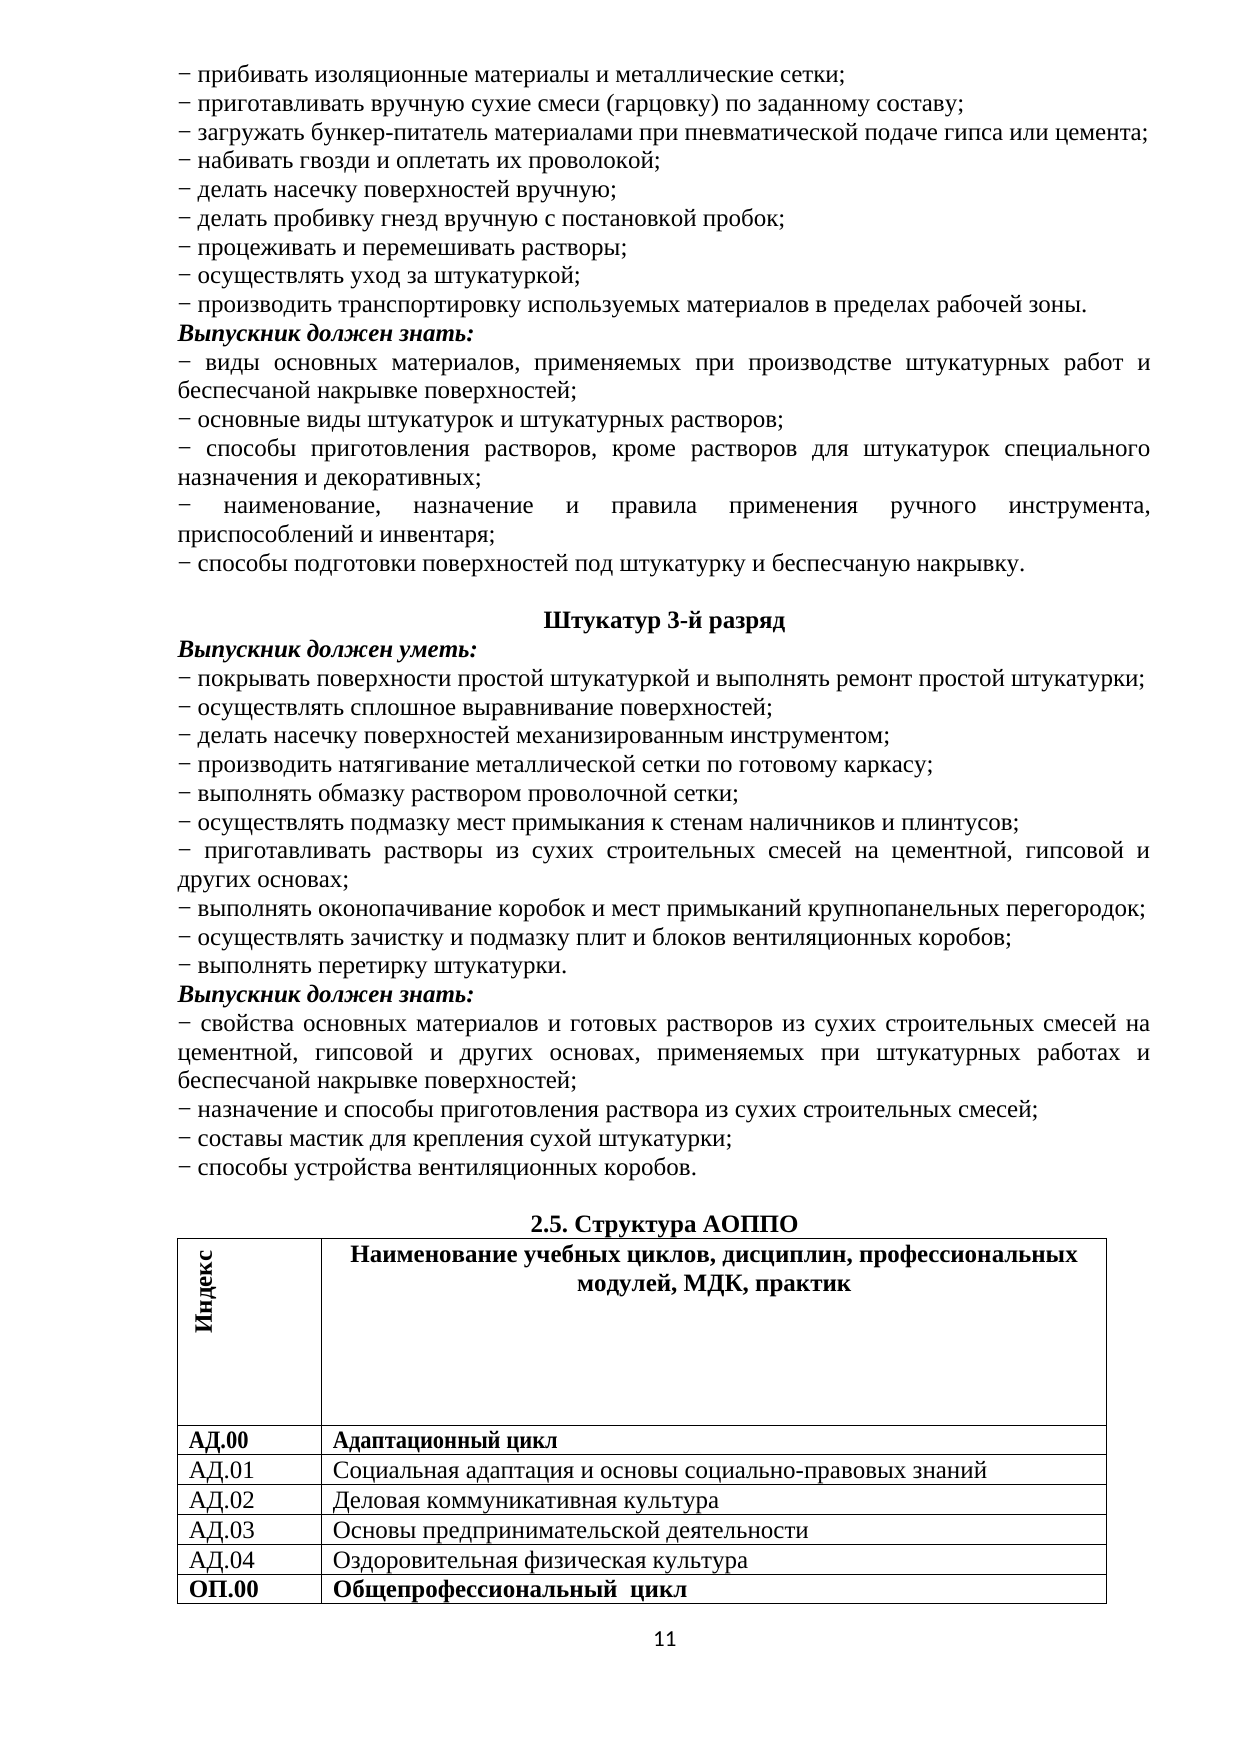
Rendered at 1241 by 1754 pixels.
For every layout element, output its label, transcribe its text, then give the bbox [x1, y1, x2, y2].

text − делать пробивку гнезд вручную с постановкой пробок; [177, 203, 1152, 232]
table_cell ОП.00 [178, 1575, 321, 1603]
text − набивать гвозди и оплетать их проволокой; [177, 145, 1152, 174]
table_cell Оздоровительная физическая культура [322, 1545, 1106, 1573]
text − выполнять перетирку штукатурки. [177, 950, 1152, 979]
text − составы мастик для крепления сухой штукатурки; [177, 1123, 1152, 1152]
text − делать насечку поверхностей механизированным инструментом; [177, 720, 1152, 749]
text − способы устройства вентиляционных коробов. [177, 1152, 1152, 1180]
table_cell Социальная адаптация и основы социально-правовых знаний [322, 1455, 1106, 1484]
text Выпускник должен знать: [177, 318, 1152, 347]
text − виды основных материалов, применяемых при производстве штукатурных работ и беспесчаной накрывке поверхностей; [177, 347, 1152, 404]
text Выпускник должен знать: [177, 979, 1152, 1008]
table_cell Общепрофессиональный цикл [322, 1575, 1106, 1603]
table_header Наименование учебных циклов, дисциплин, профессиональных модулей, МДК, практик [322, 1239, 1106, 1424]
text − покрывать поверхности простой штукатуркой и выполнять ремонт простой штукатурки; [177, 663, 1152, 692]
table_cell АД.00 [178, 1426, 321, 1454]
text − приготавливать вручную сухие смеси (гарцовку) по заданному составу; [177, 88, 1152, 117]
table_cell АД.02 [178, 1485, 321, 1514]
text − приготавливать растворы из сухих строительных смесей на цементной, гипсовой и других основах; [177, 835, 1152, 893]
text − производить натягивание металлической сетки по готовому каркасу; [177, 749, 1152, 778]
text − основные виды штукатурок и штукатурных растворов; [177, 404, 1152, 433]
text − прибивать изоляционные материалы и металлические сетки; [177, 59, 1152, 88]
table_cell АД.04 [178, 1545, 321, 1573]
text − осуществлять сплошное выравнивание поверхностей; [177, 692, 1152, 720]
table_cell АД.01 [178, 1455, 321, 1484]
table_cell Основы предпринимательской деятельности [322, 1515, 1106, 1544]
text − процеживать и перемешивать растворы; [177, 232, 1152, 260]
text 2.5. Структура АОППО [177, 1209, 1152, 1238]
text − назначение и способы приготовления раствора из сухих строительных смесей; [177, 1094, 1152, 1123]
table_cell Деловая коммуникативная культура [322, 1485, 1106, 1514]
text − загружать бункер-питатель материалами при пневматической подаче гипса или цемента; [177, 117, 1152, 145]
table_cell Адаптационный цикл [322, 1426, 1106, 1454]
text − производить транспортировку используемых материалов в пределах рабочей зоны. [177, 289, 1152, 318]
text − свойства основных материалов и готовых растворов из сухих строительных смесей на цементной, гипсовой и других основах, применяемых при штукатурных работах и беспесчаной накрывке поверхностей; [177, 1008, 1152, 1094]
text − выполнять обмазку раствором проволочной сетки; [177, 778, 1152, 807]
text Выпускник должен уметь: [177, 634, 1152, 663]
table_header Индекс [178, 1239, 321, 1424]
text − способы подготовки поверхностей под штукатурку и беспесчаную накрывку. [177, 548, 1152, 577]
text Штукатур 3-й разряд [177, 605, 1152, 634]
text − осуществлять зачистку и подмазку плит и блоков вентиляционных коробов; [177, 922, 1152, 950]
text − осуществлять подмазку мест примыкания к стенам наличников и плинтусов; [177, 807, 1152, 835]
text − выполнять оконопачивание коробок и мест примыканий крупнопанельных перегородок; [177, 893, 1152, 922]
text − делать насечку поверхностей вручную; [177, 174, 1152, 203]
text − способы приготовления растворов, кроме растворов для штукатурок специального назначения и декоративных; [177, 433, 1152, 490]
table_cell АД.03 [178, 1515, 321, 1544]
text − наименование, назначение и правила применения ручного инструмента, приспособлений и инвентаря; [177, 490, 1152, 548]
text − осуществлять уход за штукатуркой; [177, 260, 1152, 289]
